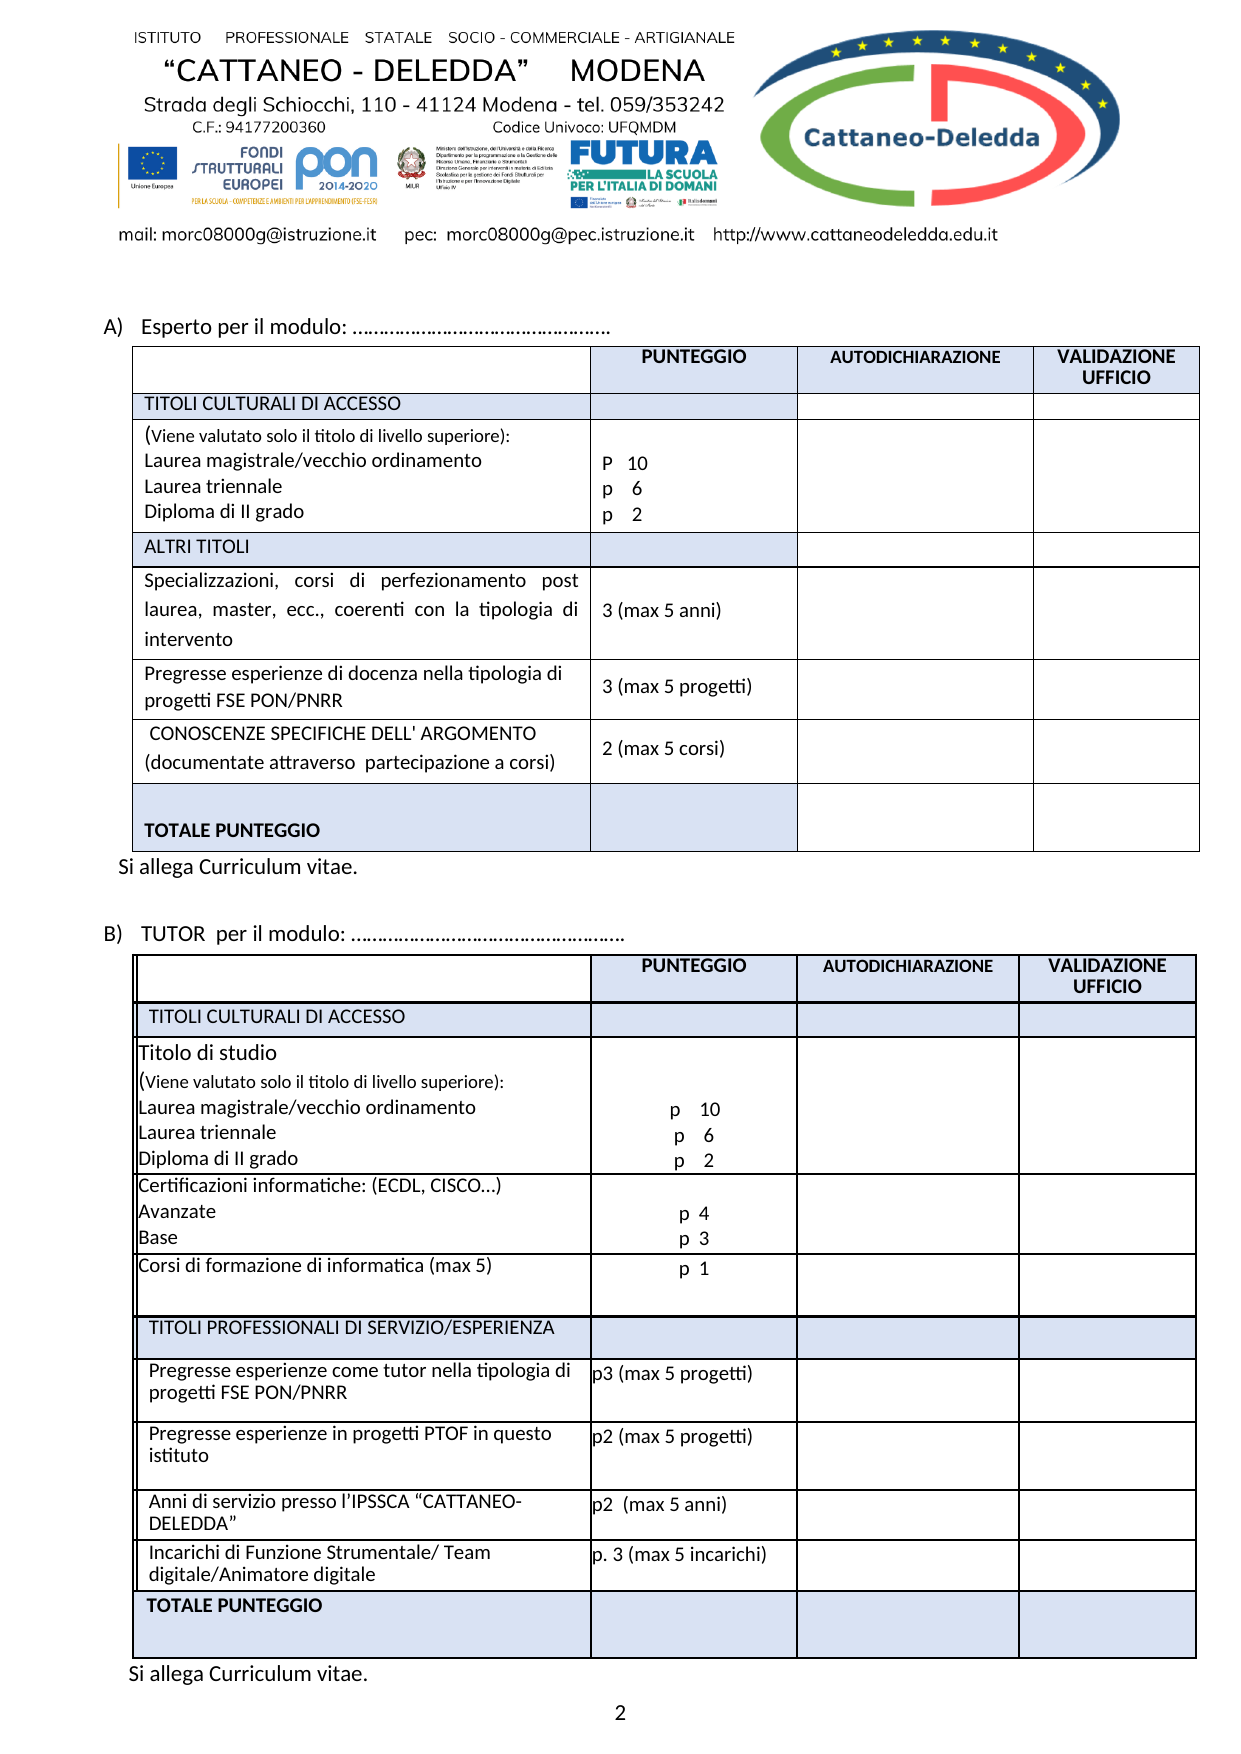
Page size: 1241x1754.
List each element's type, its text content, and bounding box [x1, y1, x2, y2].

table_cell TITOLI CULTURALI DI ACCESSO [133, 394, 590, 419]
table_cell [1020, 1255, 1195, 1315]
table_cell [798, 1255, 1018, 1315]
table_cell [1020, 1318, 1195, 1358]
table_cell [798, 1038, 1018, 1173]
table_header [133, 347, 590, 393]
table_cell [798, 1541, 1018, 1590]
table_cell CONOSCENZE SPECIFICHE DELL' ARGOMENTO (documentate attraverso partecipazione a corsi) [133, 720, 590, 783]
table_cell Certificazioni informatiche: (ECDL, CISCO…) Avanzate Base [138, 1175, 590, 1253]
picture [118, 29, 1123, 245]
table_header VALIDAZIONE UFFICIO [1034, 347, 1199, 393]
table_cell [1020, 1038, 1195, 1173]
table_cell [1020, 1423, 1195, 1489]
table_header [138, 956, 590, 1001]
list TUTOR per il modulo: ……………………………………………. [103, 919, 1122, 948]
table_cell [1034, 420, 1199, 532]
table_cell p3 (max 5 progetti) [592, 1360, 796, 1421]
table_cell Incarichi di Funzione Strumentale/ Team digitale/Animatore digitale [138, 1541, 590, 1590]
table_cell [592, 1625, 796, 1657]
table_cell [798, 1592, 1018, 1625]
table_cell p2 (max 5 anni) [592, 1491, 796, 1539]
table_cell [1020, 1491, 1195, 1539]
table_cell [798, 1004, 1018, 1036]
text Si allega Curriculum vitae. [118, 852, 1122, 880]
table_cell [1034, 720, 1199, 783]
table_cell Corsi di formazione di informatica (max 5) [138, 1255, 590, 1315]
table_cell Titolo di studio (Viene valutato solo il titolo di livello superiore): Laurea magistrale/vecchio ordinamento Laurea triennale Diploma di II grado [138, 1038, 590, 1173]
table_cell [1034, 533, 1199, 566]
table_cell Specializzazioni, corsi di perfezionamento post laurea, master, ecc., coerenti con la tipologia di intervento [133, 568, 590, 659]
table_header AUTODICHIARAZIONE [798, 956, 1018, 1001]
table_cell p 10 p 6 p 2 [592, 1038, 796, 1173]
table_cell [591, 394, 797, 419]
table_cell [798, 720, 1033, 783]
table_cell [798, 1360, 1018, 1421]
table_cell [1020, 1360, 1195, 1421]
table_cell [591, 533, 797, 566]
table_cell [1034, 660, 1199, 719]
table_cell [592, 1592, 796, 1625]
text Si allega Curriculum vitae. [118, 1659, 1122, 1687]
table_cell [592, 1004, 796, 1036]
table_cell TOTALE PUNTEGGIO [133, 784, 590, 851]
table_cell [798, 1318, 1018, 1358]
table_cell Pregresse esperienze in progetti PTOF in questo istituto [138, 1423, 590, 1489]
table_cell [798, 533, 1033, 566]
table_cell [798, 660, 1033, 719]
table_cell p 4 p 3 [592, 1175, 796, 1253]
table_header AUTODICHIARAZIONE [798, 347, 1033, 393]
table_cell [798, 568, 1033, 659]
table_cell ALTRI TITOLI [133, 533, 590, 566]
table_cell TOTALE PUNTEGGIO [134, 1592, 590, 1657]
table_cell [1020, 1004, 1195, 1036]
table_cell Anni di servizio presso l’IPSSCA “CATTANEO-DELEDDA” [138, 1491, 590, 1539]
table_cell Pregresse esperienze come tutor nella tipologia di progetti FSE PON/PNRR [138, 1360, 590, 1421]
table_cell [798, 1423, 1018, 1489]
table_cell [1020, 1592, 1195, 1625]
table_cell p 1 [592, 1255, 796, 1315]
table_cell [798, 1625, 1018, 1657]
table_cell [1034, 394, 1199, 419]
table_cell 2 (max 5 corsi) [591, 720, 797, 783]
table_cell 3 (max 5 progetti) [591, 660, 797, 719]
list Esperto per il modulo: …………………………………………. [103, 312, 1122, 340]
table_cell P 10 p 6 p 2 [591, 420, 797, 532]
table_header VALIDAZIONE UFFICIO [1020, 956, 1195, 1001]
table_cell [591, 784, 797, 851]
table_cell [798, 1175, 1018, 1253]
table_cell [1034, 568, 1199, 659]
table_cell [592, 1318, 796, 1358]
table_cell [798, 1491, 1018, 1539]
table_header PUNTEGGIO [592, 956, 796, 1001]
table_cell [1034, 784, 1199, 851]
table_cell [1020, 1541, 1195, 1590]
table_cell 3 (max 5 anni) [591, 568, 797, 659]
table_cell p2 (max 5 progetti) [592, 1423, 796, 1489]
table_cell [1020, 1625, 1195, 1657]
table_header PUNTEGGIO [591, 347, 797, 393]
table_cell [798, 784, 1033, 851]
table_cell TITOLI CULTURALI DI ACCESSO [138, 1004, 590, 1036]
table_cell TITOLI PROFESSIONALI DI SERVIZIO/ESPERIENZA [138, 1318, 590, 1358]
table_cell [798, 420, 1033, 532]
table_cell p. 3 (max 5 incarichi) [592, 1541, 796, 1590]
table_cell [1020, 1175, 1195, 1253]
table_cell [798, 394, 1033, 419]
table_cell (Viene valutato solo il titolo di livello superiore): Laurea magistrale/vecchio ordinamento Laurea triennale Diploma di II grado [133, 420, 590, 532]
table_cell Pregresse esperienze di docenza nella tipologia di progetti FSE PON/PNRR [133, 660, 590, 719]
